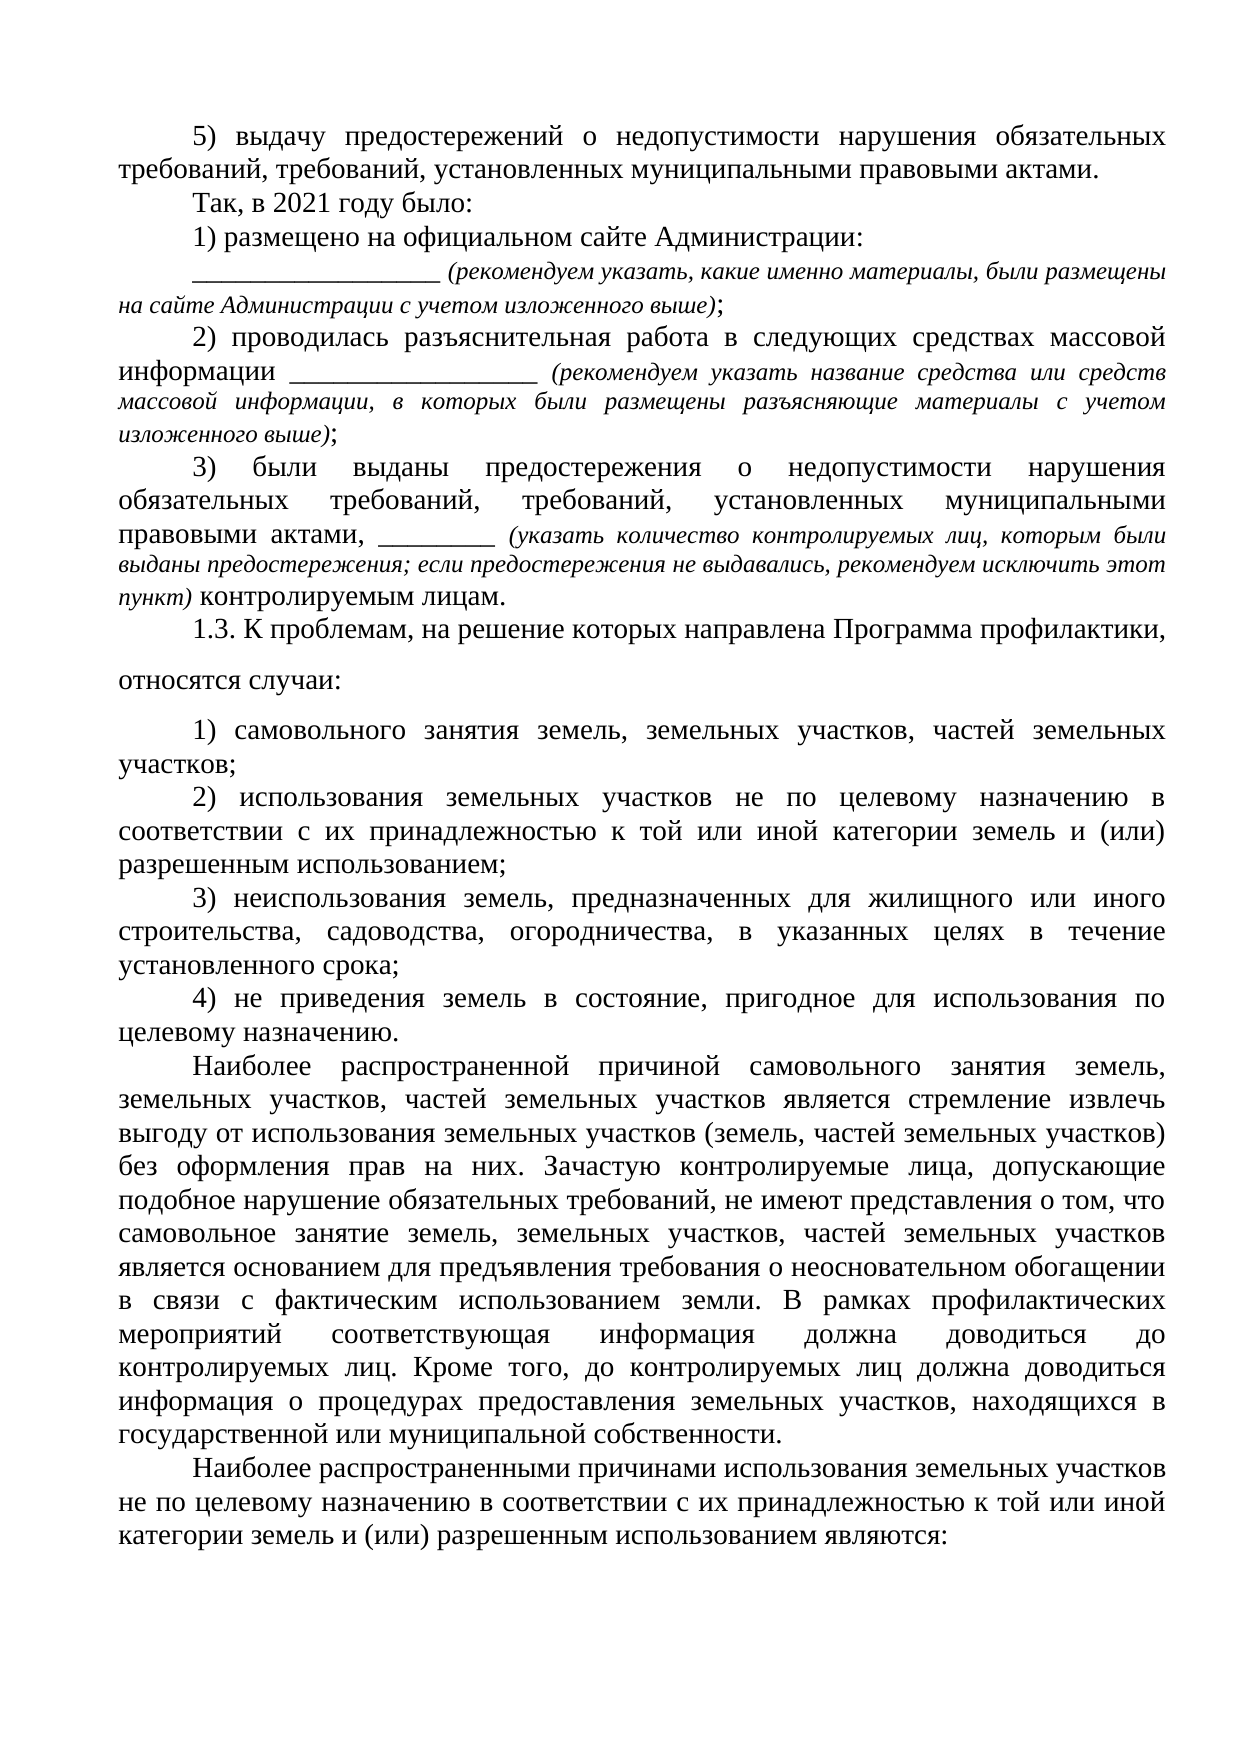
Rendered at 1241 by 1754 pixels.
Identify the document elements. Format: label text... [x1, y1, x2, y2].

text _________________ (рекомендуем указать, какие именно материалы, были размещены на сайте Администрации с учетом изложенного выше); [118, 252, 1167, 319]
text 1) размещено на официальном сайте Администрации: [118, 219, 1167, 252]
text 2) проводилась разъяснительная работа в следующих средствах массовой информации _________________ (рекомендуем указать название средства или средств массовой информации, в которых были размещены разъясняющие материалы с учетом изложенного выше); [118, 319, 1167, 449]
text 1.3. К проблемам, на решение которых направлена Программа профилактики, относятся случаи: [118, 612, 1167, 696]
text Так, в 2021 году было: [118, 185, 1167, 219]
text 3) неиспользования земель, предназначенных для жилищного или иного строительства, садоводства, огородничества, в указанных целях в течение установленного срока; [118, 880, 1167, 981]
text 1) самовольного занятия земель, земельных участков, частей земельных участков; [118, 712, 1167, 779]
text 5) выдачу предостережений о недопустимости нарушения обязательных требований, требований, установленных муниципальными правовыми актами. [118, 118, 1167, 185]
text 3) были выданы предостережения о недопустимости нарушения обязательных требований, требований, установленных муниципальными правовыми актами, ________ (указать количество контролируемых лиц, которым были выданы предостережения; если предостережения не выдавались, рекомендуем исключить этот пункт) контролируемым лицам. [118, 449, 1167, 612]
text Наиболее распространенной причиной самовольного занятия земель, земельных участков, частей земельных участков является стремление извлечь выгоду от использования земельных участков (земель, частей земельных участков) без оформления прав на них. Зачастую контролируемые лица, допускающие подобное нарушение обязательных требований, не имеют представления о том, что самовольное занятие земель, земельных участков, частей земельных участков является основанием для предъявления требования о неосновательном обогащении в связи с фактическим использованием земли. В рамках профилактических мероприятий соответствующая информация должна доводиться до контролируемых лиц. Кроме того, до контролируемых лиц должна доводиться информация о процедурах предоставления земельных участков, находящихся в государственной или муниципальной собственности. [118, 1048, 1167, 1450]
text Наиболее распространенными причинами использования земельных участков не по целевому назначению в соответствии с их принадлежностью к той или иной категории земель и (или) разрешенным использованием являются: [118, 1450, 1167, 1551]
text 2) использования земельных участков не по целевому назначению в соответствии с их принадлежностью к той или иной категории земель и (или) разрешенным использованием; [118, 779, 1167, 880]
text 4) не приведения земель в состояние, пригодное для использования по целевому назначению. [118, 981, 1167, 1048]
